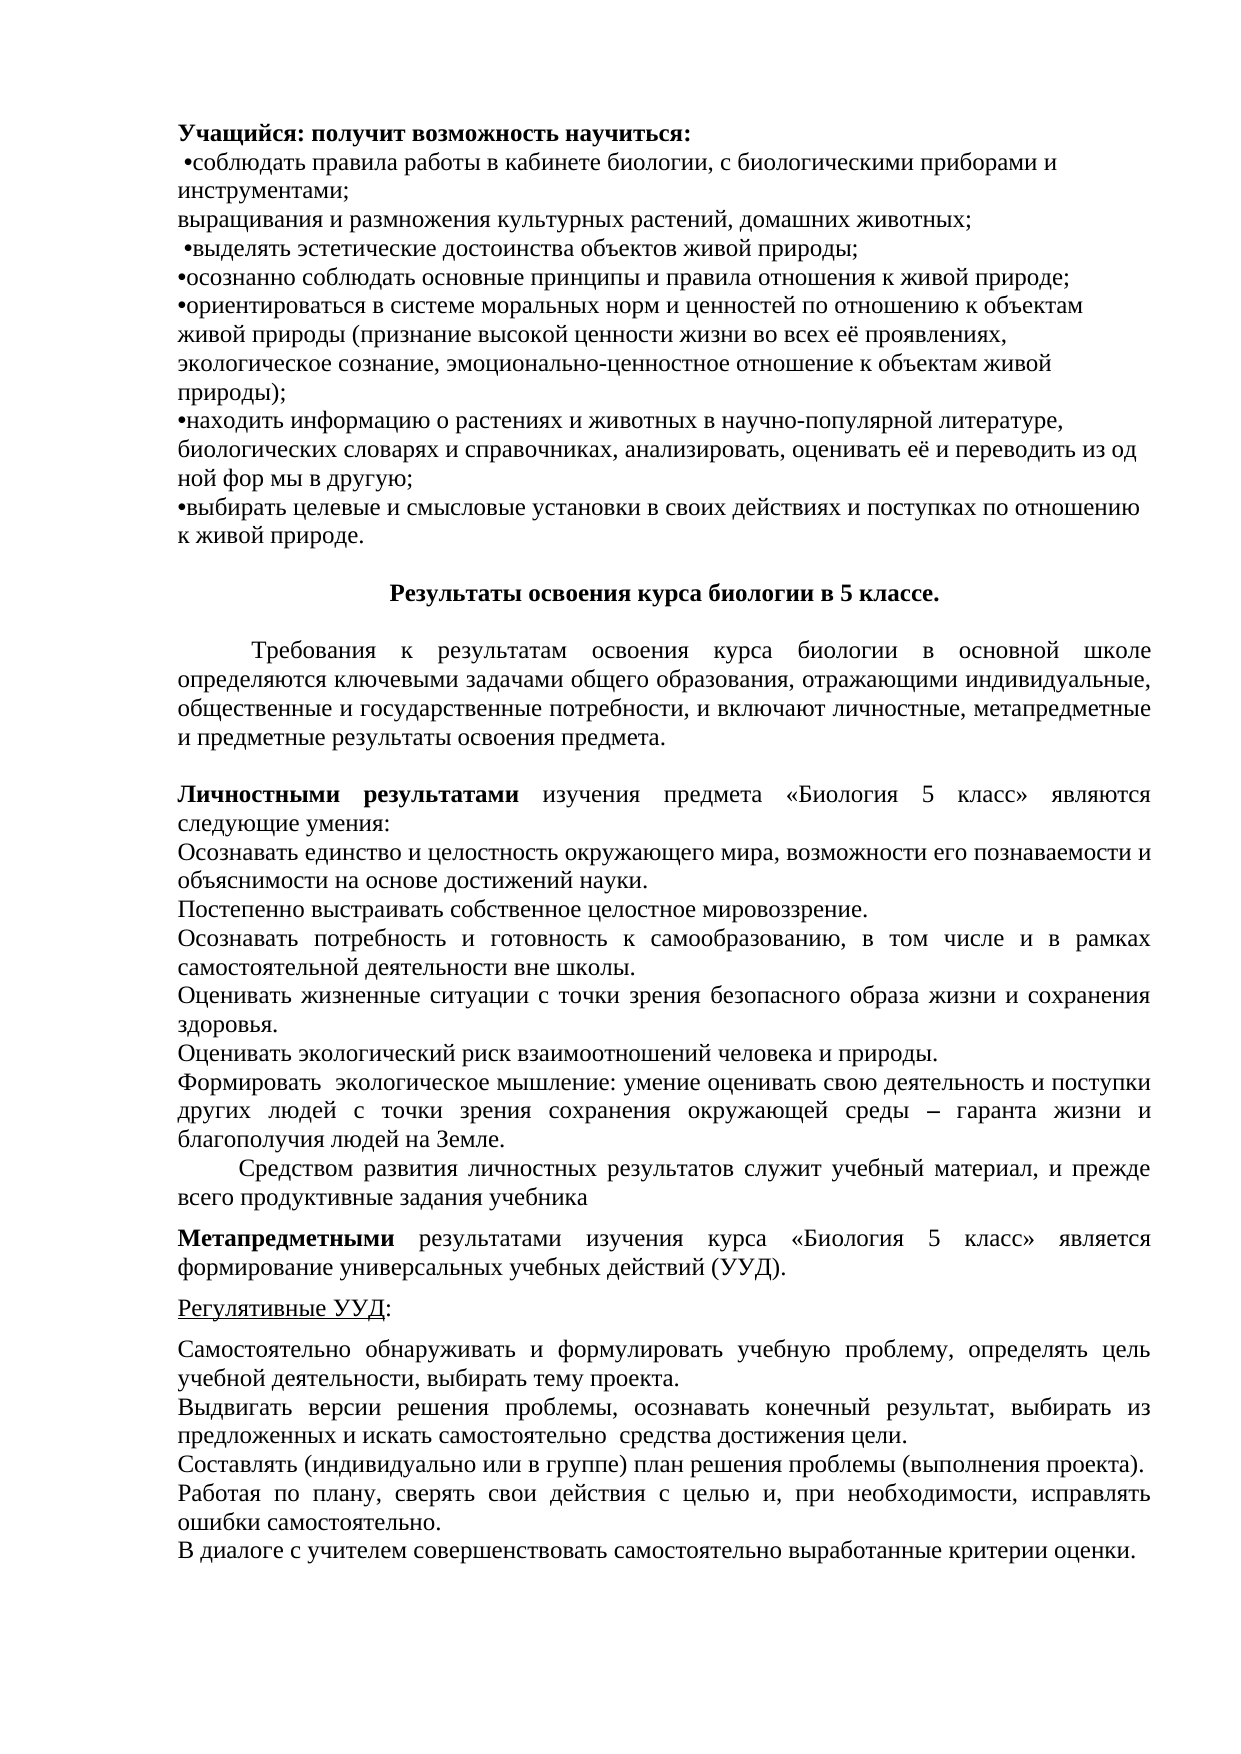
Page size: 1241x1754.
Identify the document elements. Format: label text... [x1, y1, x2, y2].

text Учащийся: получит возможность научиться: [177, 118, 1152, 147]
text Результаты освоения курса биологии в 5 классе. [177, 578, 1152, 607]
text •выделять эстетические достоинства объектов живой природы; [177, 233, 1152, 262]
text Осознавать потребность и готовность к самообразованию, в том числе и в рамках самостоятельной деятельности вне школы. [177, 923, 1152, 981]
text В диалоге с учителем совершенствовать самостоятельно выработанные критерии оценки. [177, 1536, 1152, 1564]
text Требования к результатам освоения курса биологии в основной школе определяются ключевыми задачами общего образования, отражающими индивидуальные, общественные и государственные потребности, и включают личностные, метапредметные и предметные результаты освоения предмета. [177, 636, 1152, 751]
text •соблюдать правила работы в кабинете биологии, с биологическими приборами и инструментами; [177, 147, 1152, 204]
text Оценивать экологический риск взаимоотношений человека и природы. [177, 1038, 1152, 1067]
text •находить информацию о растениях и животных в научно-популярной литературе, биологических словарях и справочниках, анализировать, оценивать её и переводить из од ной фор мы в другую; [177, 406, 1152, 492]
text Самостоятельно обнаруживать и формулировать учебную проблему, определять цель учебной деятельности, выбирать тему проекта. [177, 1334, 1152, 1392]
text Работая по плану, сверять свои действия с целью и, при необходимости, исправлять ошибки самостоятельно. [177, 1478, 1152, 1536]
text Составлять (индивидуально или в группе) план решения проблемы (выполнения проекта). [177, 1449, 1152, 1478]
text Осознавать единство и целостность окружающего мира, возможности его познаваемости и объяснимости на основе достижений науки. [177, 837, 1152, 894]
text Формировать экологическое мышление: умение оценивать свою деятельность и поступки других людей с точки зрения сохранения окружающей среды – гаранта жизни и благополучия людей на Земле. [177, 1067, 1152, 1153]
text Личностными результатами изучения предмета «Биология 5 класс» являются следующие умения: [177, 779, 1152, 837]
text Выдвигать версии решения проблемы, осознавать конечный результат, выбирать из предложенных и искать самостоятельно средства достижения цели. [177, 1392, 1152, 1449]
text •осознанно соблюдать основные принципы и правила отношения к живой природе; •ориентироваться в системе моральных норм и ценностей по отношению к объектам живой природы (признание высокой ценности жизни во всех её проявлениях, экологическое сознание, эмоционально-ценностное отношение к объектам живой природы); [177, 262, 1152, 406]
text Оценивать жизненные ситуации с точки зрения безопасного образа жизни и сохранения здоровья. [177, 981, 1152, 1038]
text Регулятивные УУД: [177, 1293, 1152, 1322]
text Постепенно выстраивать собственное целостное мировоззрение. [177, 894, 1152, 923]
text выращивания и размножения культурных растений, домашних животных; [177, 204, 1152, 233]
text Средством развития личностных результатов служит учебный материал, и прежде всего продуктивные задания учебника [177, 1153, 1152, 1211]
text Метапредметными результатами изучения курса «Биология 5 класс» является формирование универсальных учебных действий (УУД). [177, 1223, 1152, 1281]
text •выбирать целевые и смысловые установки в своих действиях и поступках по отношению к живой природе. [177, 492, 1152, 549]
